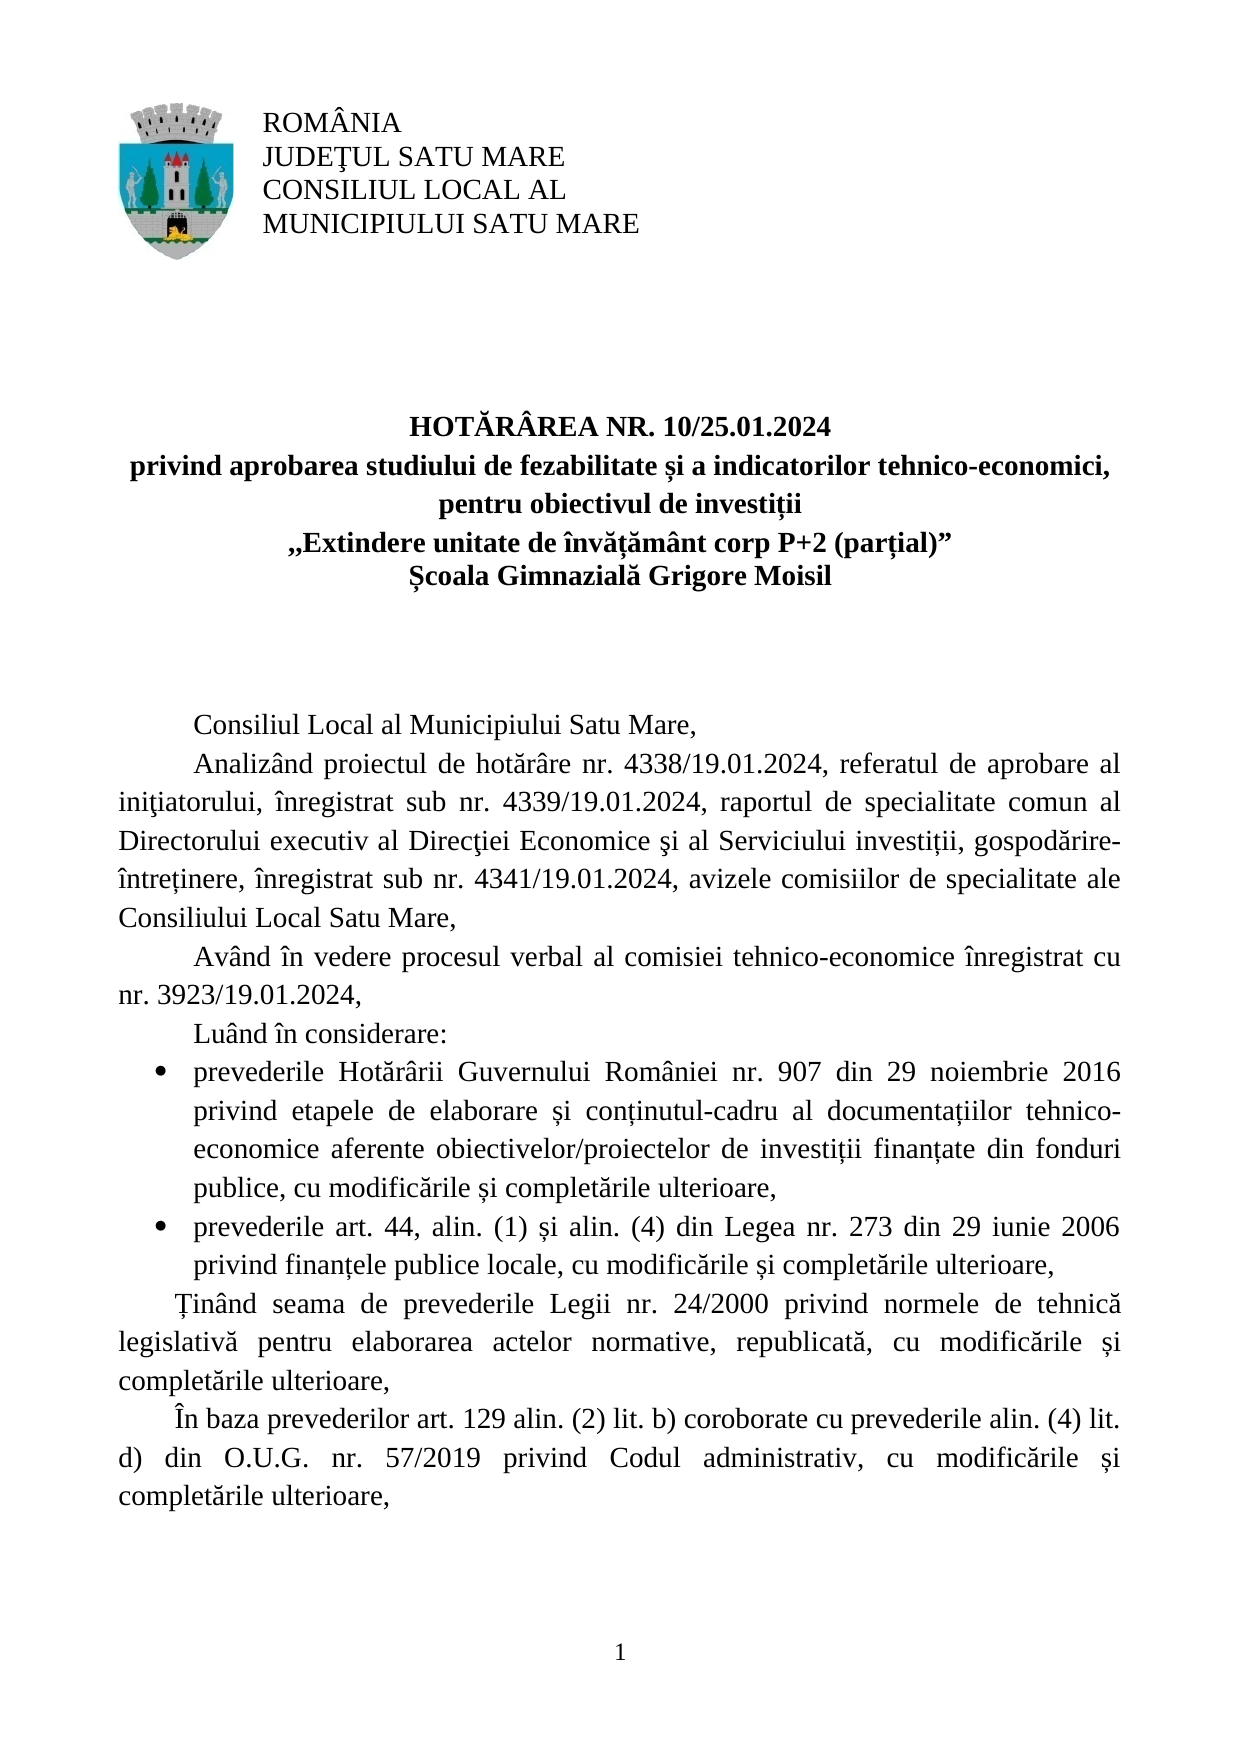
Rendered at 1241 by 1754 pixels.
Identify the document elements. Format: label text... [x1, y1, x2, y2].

list prevederile Hotărârii Guvernului României nr. 907 din 29 noiembrie 2016 privind etapele de elaborare și conținutul-cadru al documentațiilor tehnico-economice aferente obiectivelor/proiectelor de investiții finanțate din fonduri publice, cu modificările și completările ulterioare, [156, 1054, 1122, 1204]
text Școala Gimnazială Grigore Moisil [118, 558, 1122, 592]
text Având în vedere procesul verbal al comisiei tehnico-economice înregistrat cu nr. 3923/19.01.2024, [118, 939, 1122, 1011]
list prevederile art. 44, alin. (1) și alin. (4) din Legea nr. 273 din 29 iunie 2006 privind finanțele publice locale, cu modificările și completările ulterioare, [156, 1209, 1122, 1281]
text privind aprobarea studiului de fezabilitate și a indicatorilor tehnico-economici, [118, 448, 1122, 481]
picture [118, 103, 234, 260]
text HOTĂRÂREA NR. 10/25.01.2024 [118, 409, 1122, 443]
text Analizând proiectul de hotărâre nr. 4338/19.01.2024, referatul de aprobare al iniţiatorului, înregistrat sub nr. 4339/19.01.2024, raportul de specialitate comun al Directorului executiv al Direcţiei Economice şi al Serviciului investiții, gospodărire-întreținere, înregistrat sub nr. 4341/19.01.2024, avizele comisiilor de specialitate ale Consiliului Local Satu Mare, [118, 746, 1122, 934]
text Luând în considerare: [118, 1016, 1122, 1049]
text Consiliul Local al Municipiului Satu Mare, [118, 707, 1122, 741]
text Ținând seama de prevederile Legii nr. 24/2000 privind normele de tehnică legislativă pentru elaborarea actelor normative, republicată, cu modificările și completările ulterioare, [118, 1286, 1122, 1396]
text ,,Extindere unitate de învățământ corp P+2 (parțial)” [118, 525, 1122, 558]
text pentru obiectivul de investiții [118, 486, 1122, 520]
text În baza prevederilor art. 129 alin. (2) lit. b) coroborate cu prevederile alin. (4) lit. d) din O.U.G. nr. 57/2019 privind Codul administrativ, cu modificările și completările ulterioare, [118, 1401, 1122, 1512]
